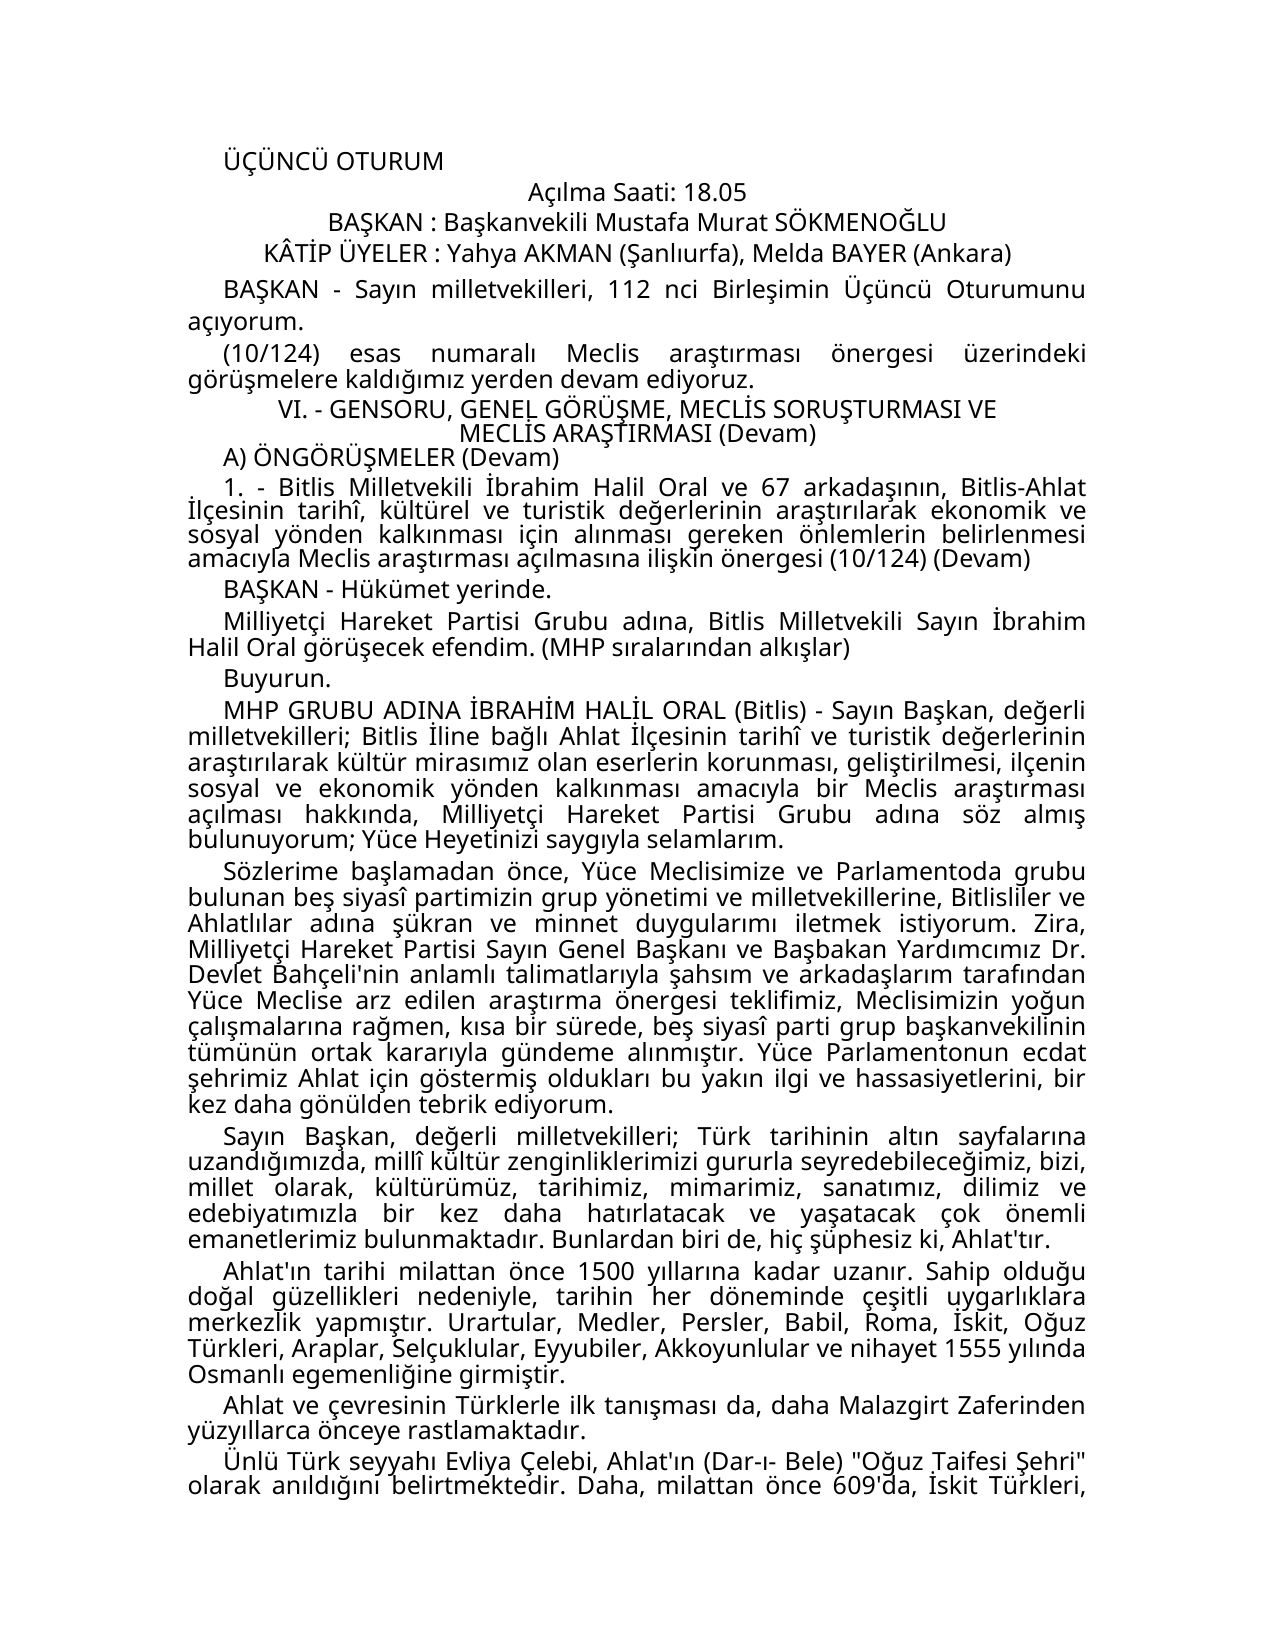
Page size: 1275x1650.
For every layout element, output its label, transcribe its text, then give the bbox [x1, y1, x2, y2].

text Açılma Saati: 18.05 [187, 181, 1087, 206]
text A) ÖNGÖRÜŞMELER (Devam) [187, 447, 1087, 471]
text VI. - GENSORU, GENEL GÖRÜŞME, MECLİS SORUŞTURMASI VE [187, 400, 625, 423]
text BAŞKAN - Hükümet yerinde. [187, 578, 1087, 604]
text BAŞKAN - Sayın milletvekilleri, 112 nci Birleşimin Üçüncü Oturumunu açıyorum. [187, 274, 1087, 336]
text KÂTİP ÜYELER : Yahya AKMAN (Şanlıurfa), Melda BAYER (Ankara) [187, 243, 1087, 268]
text VI. - GENSORU, GENEL GÖRÜŞME, MECLİS SORUŞTURMASI VE [619, 400, 849, 423]
text Sayın Başkan, değerli milletvekilleri; Türk tarihinin altın sayfalarına uzandığımızda, millî kültür zenginliklerimizi gururla seyredebileceğimiz, bizi, millet olarak, kültürümüz, tarihimiz, mimarimiz, sanatımız, dilimiz ve edebiyatımızla bir kez daha hatırlatacak ve yaşatacak çok önemli emanetlerimiz bulunmaktadır. Bunlardan biri de, hiç şüphesiz ki, Ahlat'tır. [187, 1124, 1087, 1253]
text Milliyetçi Hareket Partisi Grubu adına, Bitlis Milletvekili Sayın İbrahim Halil Oral görüşecek efendim. (MHP sıralarından alkışlar) [187, 610, 1087, 661]
text MECLİS ARAŞTIRMASI (Devam) [187, 423, 1087, 447]
text (10/124) esas numaralı Meclis araştırması önergesi üzerindeki görüşmelere kaldığımız yerden devam ediyoruz. [187, 342, 1087, 394]
text 1. - Bitlis Milletvekili İbrahim Halil Oral ve 67 arkadaşının, Bitlis-Ahlat İlçesinin tarihî, kültürel ve turistik değerlerinin araştırılarak ekonomik ve sosyal yönden kalkınması için alınması gereken önlemlerin belirlenmesi amacıyla Meclis araştırması açılmasına ilişkin önergesi (10/124) (Devam) [187, 477, 1087, 572]
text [187, 1450, 1087, 1499]
text BAŞKAN : Başkanvekili Mustafa Murat SÖKMENOĞLU [187, 212, 1087, 237]
text Ahlat'ın tarihi milattan önce 1500 yıllarına kadar uzanır. Sahip olduğu doğal güzellikleri nedeniyle, tarihin her döneminde çeşitli uygarlıklara merkezlik yapmıştır. Urartular, Medler, Persler, Babil, Roma, İskit, Oğuz Türkleri, Araplar, Selçuklular, Eyyubiler, Akkoyunlular ve nihayet 1555 yılında Osmanlı egemenliğine girmiştir. [187, 1259, 1087, 1388]
text Sözlerime başlamadan önce, Yüce Meclisimize ve Parlamentoda grubu bulunan beş siyasî partimizin grup yönetimi ve milletvekillerine, Bitlisliler ve Ahlatlılar adına şükran ve minnet duygularımı iletmek istiyorum. Zira, Milliyetçi Hareket Partisi Sayın Genel Başkanı ve Başbakan Yardımcımız Dr. Devlet Bahçeli'nin anlamlı talimatlarıyla şahsım ve arkadaşlarım tarafından Yüce Meclise arz edilen araştırma önergesi teklifimiz, Meclisimizin yoğun çalışmalarına rağmen, kısa bir sürede, beş siyasî parti grup başkanvekilinin tümünün ortak kararıyla gündeme alınmıştır. Yüce Parlamentonun ecdat şehrimiz Ahlat için göstermiş oldukları bu yakın ilgi ve hassasiyetlerini, bir kez daha gönülden tebrik ediyorum. [187, 860, 1087, 1118]
text ÜÇÜNCÜ OTURUM [187, 150, 1087, 175]
text Ahlat ve çevresinin Türklerle ilk tanışması da, daha Malazgirt Zaferinden yüzyıllarca önceye rastlamaktadır. [187, 1394, 1087, 1444]
text MHP GRUBU ADINA İBRAHİM HALİL ORAL (Bitlis) - Sayın Başkan, değerli milletvekilleri; Bitlis İline bağlı Ahlat İlçesinin tarihî ve turistik değerlerinin araştırılarak kültür mirasımız olan eserlerin korunması, geliştirilmesi, ilçenin sosyal ve ekonomik yönden kalkınması amacıyla bir Meclis araştırması açılması hakkında, Milliyetçi Hareket Partisi Grubu adına söz almış bulunuyorum; Yüce Heyetinizi saygıyla selamlarım. [187, 699, 1087, 854]
text VI. - GENSORU, GENEL GÖRÜŞME, MECLİS SORUŞTURMASI VE [843, 400, 1087, 423]
text Buyurun. [187, 667, 1087, 693]
